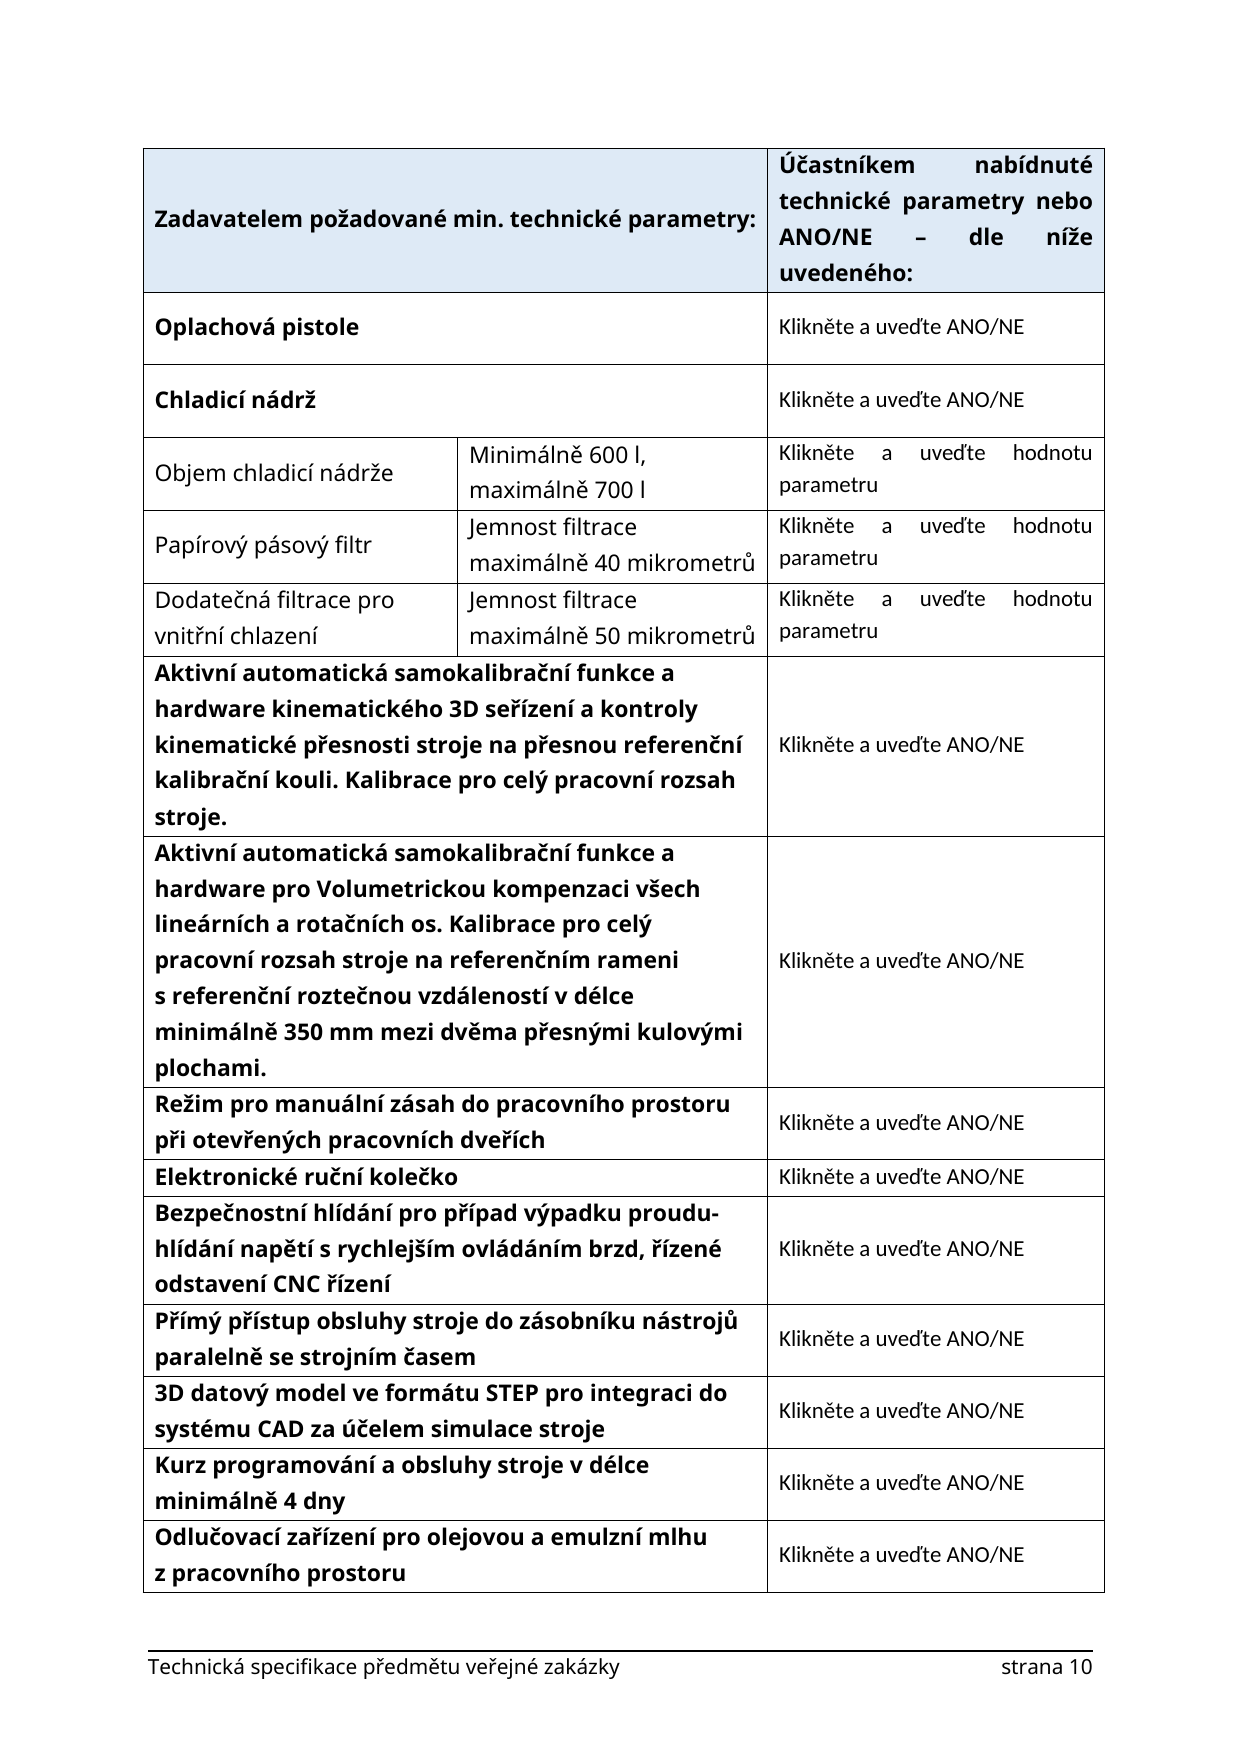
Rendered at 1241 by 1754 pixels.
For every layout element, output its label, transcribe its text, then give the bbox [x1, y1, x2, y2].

table_cell Objem chladicí nádrže [144, 438, 457, 510]
table_cell Jemnost filtrace maximálně 50 mikrometrů [458, 584, 767, 656]
table_cell Kurz programování a obsluhy stroje v délce minimálně 4 dny [144, 1449, 767, 1520]
table_cell Odlučovací zařízení pro olejovou a emulzní mlhu z pracovního prostoru [144, 1521, 767, 1592]
table_cell Chladicí nádrž [144, 365, 767, 437]
table_cell Elektronické ruční kolečko [144, 1160, 767, 1196]
table_cell Aktivní automatická samokalibrační funkce a hardware kinematického 3D seřízení a kontroly kinematické přesnosti stroje na přesnou referenční kalibrační kouli. Kalibrace pro celý pracovní rozsah stroje. [144, 657, 767, 836]
table_cell Aktivní automatická samokalibrační funkce a hardware pro Volumetrickou kompenzaci všech lineárních a rotačních os. Kalibrace pro celý pracovní rozsah stroje na referenčním rameni s referenční roztečnou vzdáleností v délce minimálně 350 mm mezi dvěma přesnými kulovými plochami. [144, 837, 767, 1087]
table_cell Bezpečnostní hlídání pro případ výpadku proudu-hlídání napětí s rychlejším ovládáním brzd, řízené odstavení CNC řízení [144, 1197, 767, 1303]
table_header Zadavatelem požadované min. technické parametry: [144, 149, 767, 292]
table_cell Režim pro manuální zásah do pracovního prostoru při otevřených pracovních dveřích [144, 1088, 767, 1159]
table_cell Papírový pásový filtr [144, 511, 457, 583]
table_cell Jemnost filtrace maximálně 40 mikrometrů [458, 511, 767, 583]
table_cell Oplachová pistole [144, 293, 767, 364]
table_cell Minimálně 600 l, maximálně 700 l [458, 438, 767, 510]
table_cell Přímý přístup obsluhy stroje do zásobníku nástrojů paralelně se strojním časem [144, 1305, 767, 1376]
table_header Účastníkem nabídnuté technické parametry nebo ANO/NE – dle níže uvedeného: [768, 149, 1104, 292]
table_cell Dodatečná filtrace pro vnitřní chlazení [144, 584, 457, 656]
table_cell 3D datový model ve formátu STEP pro integraci do systému CAD za účelem simulace stroje [144, 1377, 767, 1448]
